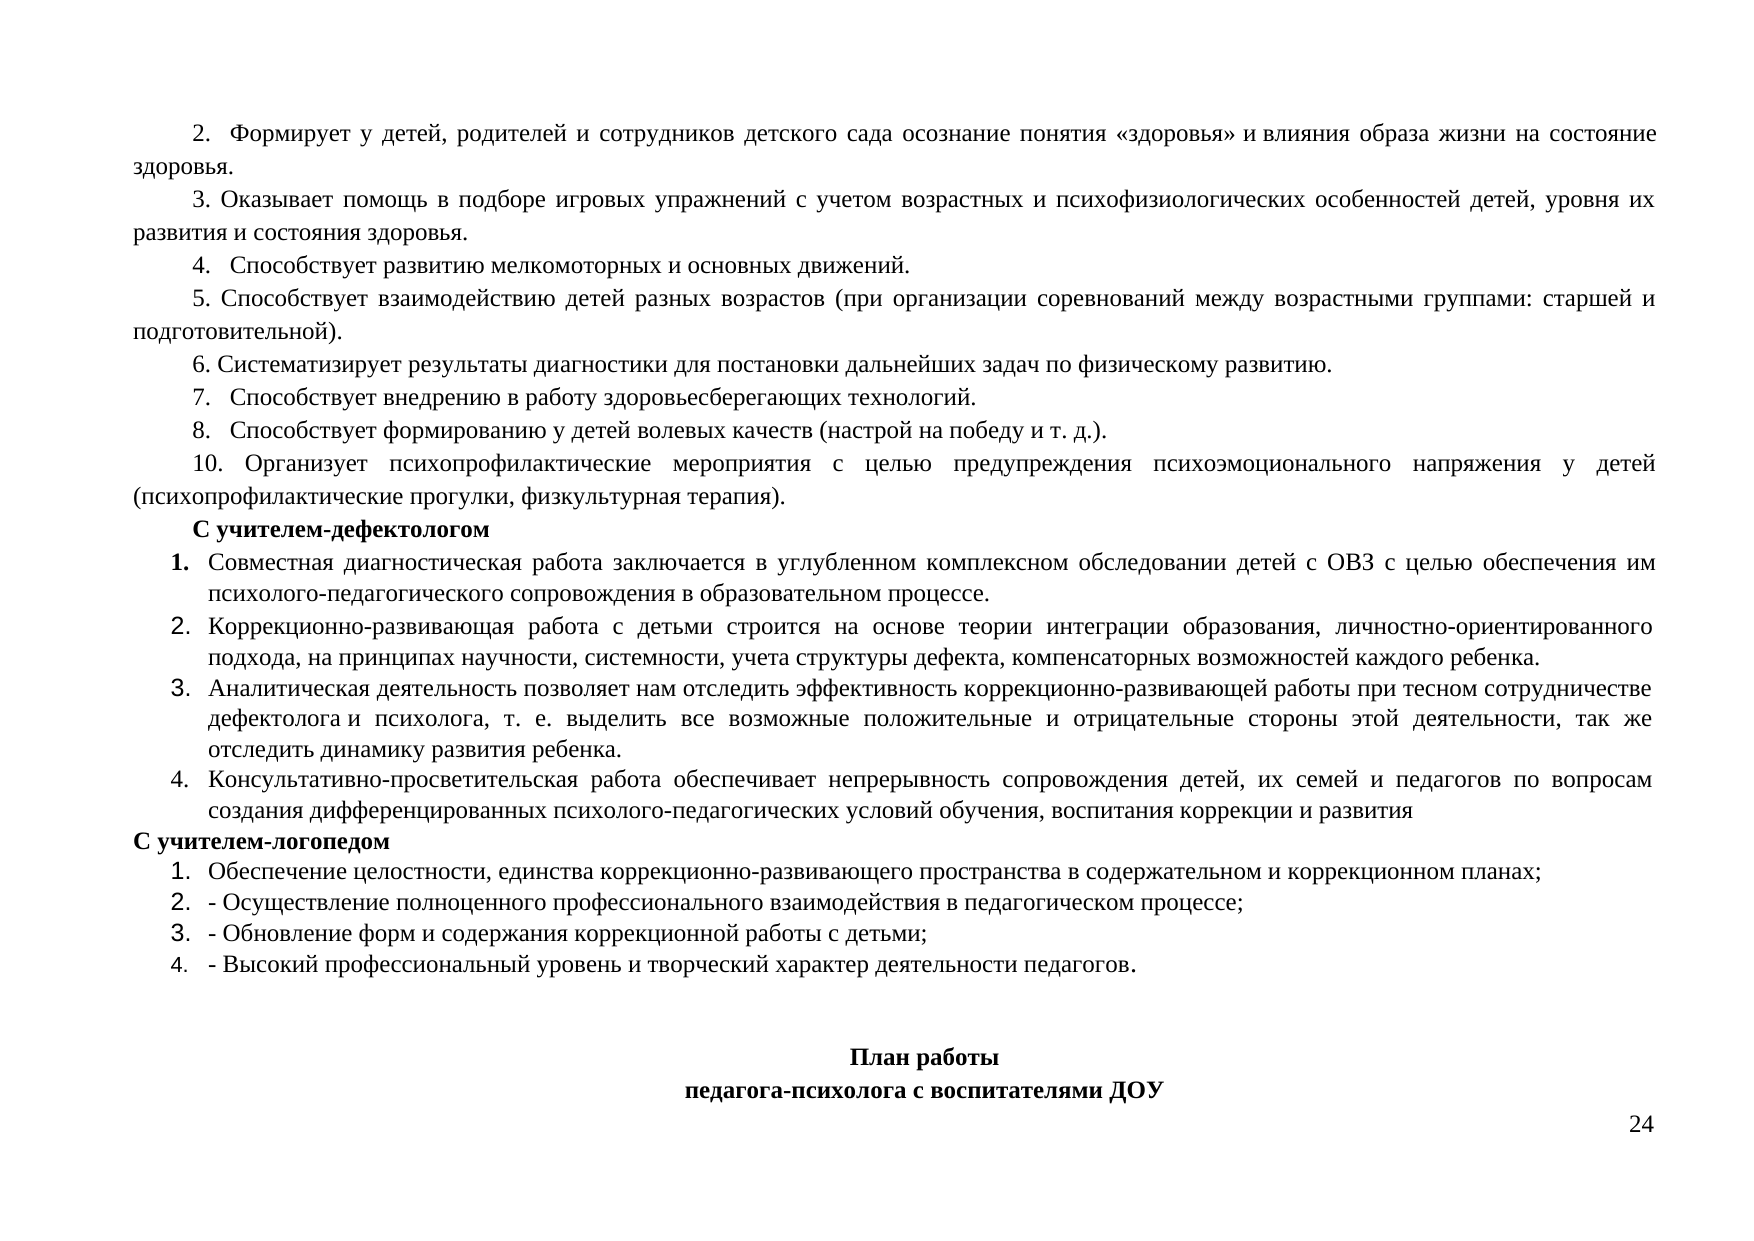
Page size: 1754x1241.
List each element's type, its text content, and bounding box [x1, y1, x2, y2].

text 2. Формирует у детей, родителей и сотрудников детского сада осознание понятия «здоровья» и влияния образа жизни на состояние здоровья. [133, 118, 1657, 180]
text педагога-психолога с воспитателями ДОУ [133, 1076, 1657, 1104]
text С учителем-логопедом [133, 824, 1654, 854]
list - Осуществление полноценного профессионального взаимодействия в педагогическом процессе; [170, 885, 1654, 916]
list Коррекционно-развивающая работа с детьми строится на основе теории интеграции образования, личностно-ориентированного подхода, на принципах научности, системности, учета структуры дефекта, компенсаторных возможностей каждого ребенка. [170, 609, 1654, 671]
list Обеспечение целостности, единства коррекционно-развивающего пространства в содержательном и коррекционном планах; [170, 854, 1654, 885]
text План работы [133, 1042, 1657, 1071]
text 7. Способствует внедрению в работу здоровьесберегающих технологий. [133, 382, 1657, 411]
text 6. Систематизирует результаты диагностики для постановки дальнейших задач по физическому развитию. [133, 349, 1657, 378]
list Совместная диагностическая работа заключается в углубленном комплексном обследовании детей с ОВЗ с целью обеспечения им психолого-педагогического сопровождения в образовательном процессе. [170, 547, 1657, 607]
list Консультативно-просветительская работа обеспечивает непрерывность сопровождения детей, их семей и педагогов по вопросам создания дифференцированных психолого-педагогических условий обучения, воспитания коррекции и развития [170, 763, 1654, 824]
text 10. Организует психопрофилактические мероприятия с целью предупреждения психоэмоционального напряжения у детей (психопрофилактические прогулки, физкультурная терапия). [133, 448, 1657, 510]
text 4. Способствует развитию мелкомоторных и основных движений. [133, 250, 1657, 279]
text 3. Оказывает помощь в подборе игровых упражнений с учетом возрастных и психофизиологических особенностей детей, уровня их развития и состояния здоровья. [133, 184, 1657, 246]
list Аналитическая деятельность позволяет нам отследить эффективность коррекционно-развивающей работы при тесном сотрудничестве дефектолога и психолога, т. е. выделить все возможные положительные и отрицательные стороны этой деятельности, так же отследить динамику развития ребенка. [170, 671, 1654, 763]
text 5. Способствует взаимодействию детей разных возрастов (при организации соревнований между возрастными группами: старшей и подготовительной). [133, 283, 1657, 345]
list - Обновление форм и содержания коррекционной работы с детьми; [170, 916, 1654, 946]
list - Высокий профессиональный уровень и творческий характер деятельности педагогов. [170, 946, 1654, 979]
text С учителем-дефектологом [133, 514, 1657, 543]
text 8. Способствует формированию у детей волевых качеств (настрой на победу и т. д.). [133, 415, 1657, 444]
